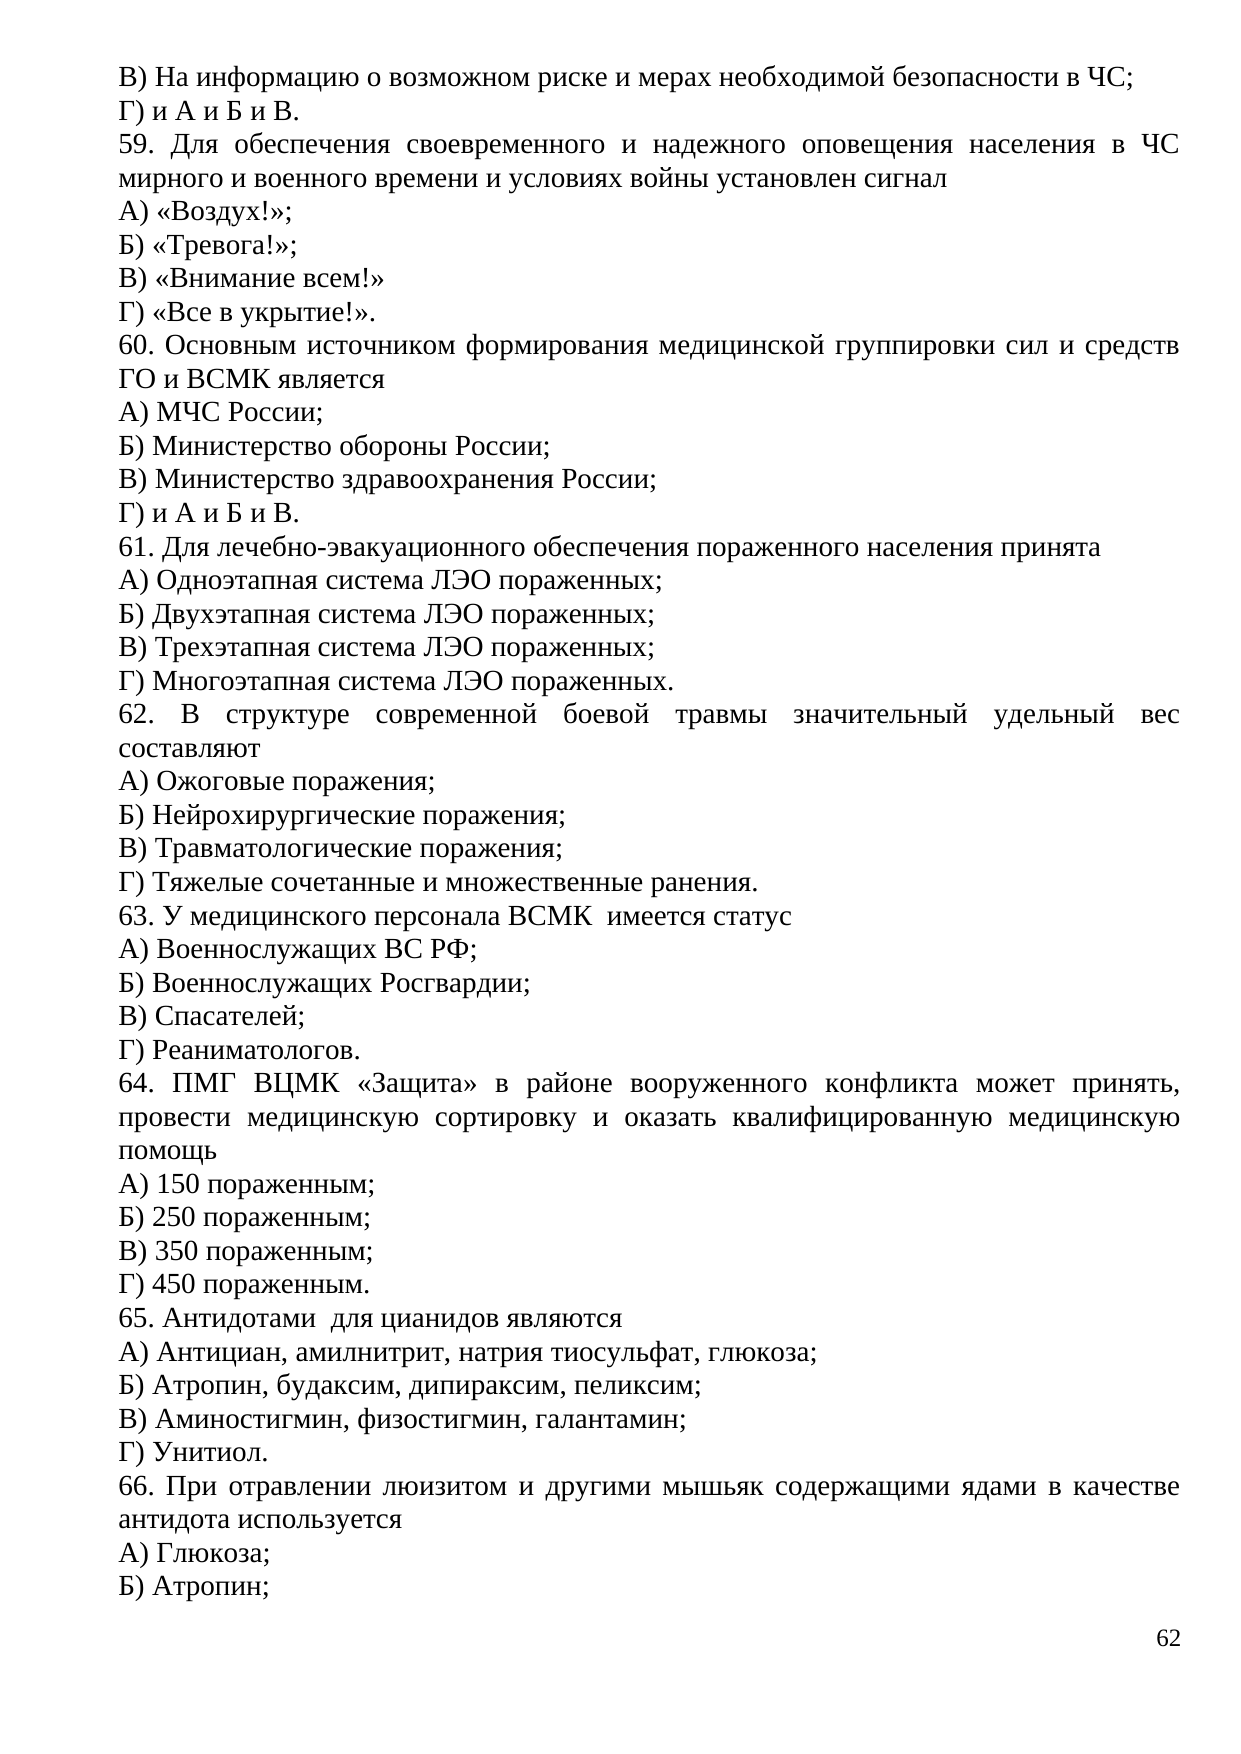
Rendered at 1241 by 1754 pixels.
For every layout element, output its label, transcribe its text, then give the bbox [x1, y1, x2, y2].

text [118, 1401, 1181, 1434]
text В) «Внимание всем!» [118, 260, 1181, 294]
text 66. При отравлении люизитом и другими мышьяк содержащими ядами в качестве антидота используется [118, 1468, 1181, 1535]
text 62. В структуре современной боевой травмы значительный удельный вес составляют [118, 696, 1181, 763]
text В) На информацию о возможном риске и мерах необходимой безопасности в ЧС; [118, 59, 1181, 93]
text Г) Реаниматологов. [118, 1032, 1181, 1065]
text 63. У медицинского персонала ВСМК имеется статус [118, 898, 1181, 931]
text А) Военнослужащих ВС РФ; [118, 931, 1181, 965]
text 60. Основным источником формирования медицинской группировки сил и средств ГО и ВСМК является [118, 327, 1181, 394]
text Б) Атропин, будаксим, дипираксим, пеликсим; [118, 1367, 1181, 1401]
text А) Одноэтапная система ЛЭО пораженных; [118, 562, 1181, 596]
text Б) Нейрохирургические поражения; [118, 797, 1181, 831]
text 64. ПМГ ВЦМК «Защита» в районе вооруженного конфликта может принять, провести медицинскую сортировку и оказать квалифицированную медицинскую помощь [118, 1065, 1181, 1166]
text В) 350 пораженным; [118, 1233, 1181, 1267]
text В) Травматологические поражения; [118, 831, 1181, 864]
text В) Министерство здравоохранения России; [118, 462, 1181, 495]
text Г) Тяжелые сочетанные и множественные ранения. [118, 864, 1181, 898]
text В) Спасателей; [118, 998, 1181, 1032]
text А) Ожоговые поражения; [118, 763, 1181, 797]
text Г) и А и Б и В. [118, 93, 1181, 126]
text Б) Министерство обороны России; [118, 428, 1181, 462]
text 65. Антидотами для цианидов являются [118, 1300, 1181, 1334]
text Г) Унитиол. [118, 1434, 1181, 1468]
text Б) «Тревога!»; [118, 227, 1181, 260]
text 61. Для лечебно-эвакуационного обеспечения пораженного населения принята [118, 529, 1181, 562]
text А) Антициан, амилнитрит, натрия тиосульфат, глюкоза; [118, 1334, 1181, 1367]
text Б) Военнослужащих Росгвардии; [118, 965, 1181, 998]
text А) 150 пораженным; [118, 1166, 1181, 1199]
text Б) 250 пораженным; [118, 1199, 1181, 1233]
text А) Глюкоза; [118, 1535, 1181, 1568]
text Г) 450 пораженным. [118, 1267, 1181, 1300]
text В) Трехэтапная система ЛЭО пораженных; [118, 629, 1181, 663]
text Г) «Все в укрытие!». [118, 294, 1181, 327]
text 59. Для обеспечения своевременного и надежного оповещения населения в ЧС мирного и военного времени и условиях войны установлен сигнал [118, 126, 1181, 193]
text Б) Двухэтапная система ЛЭО пораженных; [118, 596, 1181, 629]
text Г) Многоэтапная система ЛЭО пораженных. [118, 663, 1181, 696]
text Г) и А и Б и В. [118, 495, 1181, 529]
text Б) Атропин; [118, 1568, 1181, 1602]
text А) «Воздух!»; [118, 193, 1181, 227]
text А) МЧС России; [118, 394, 1181, 428]
